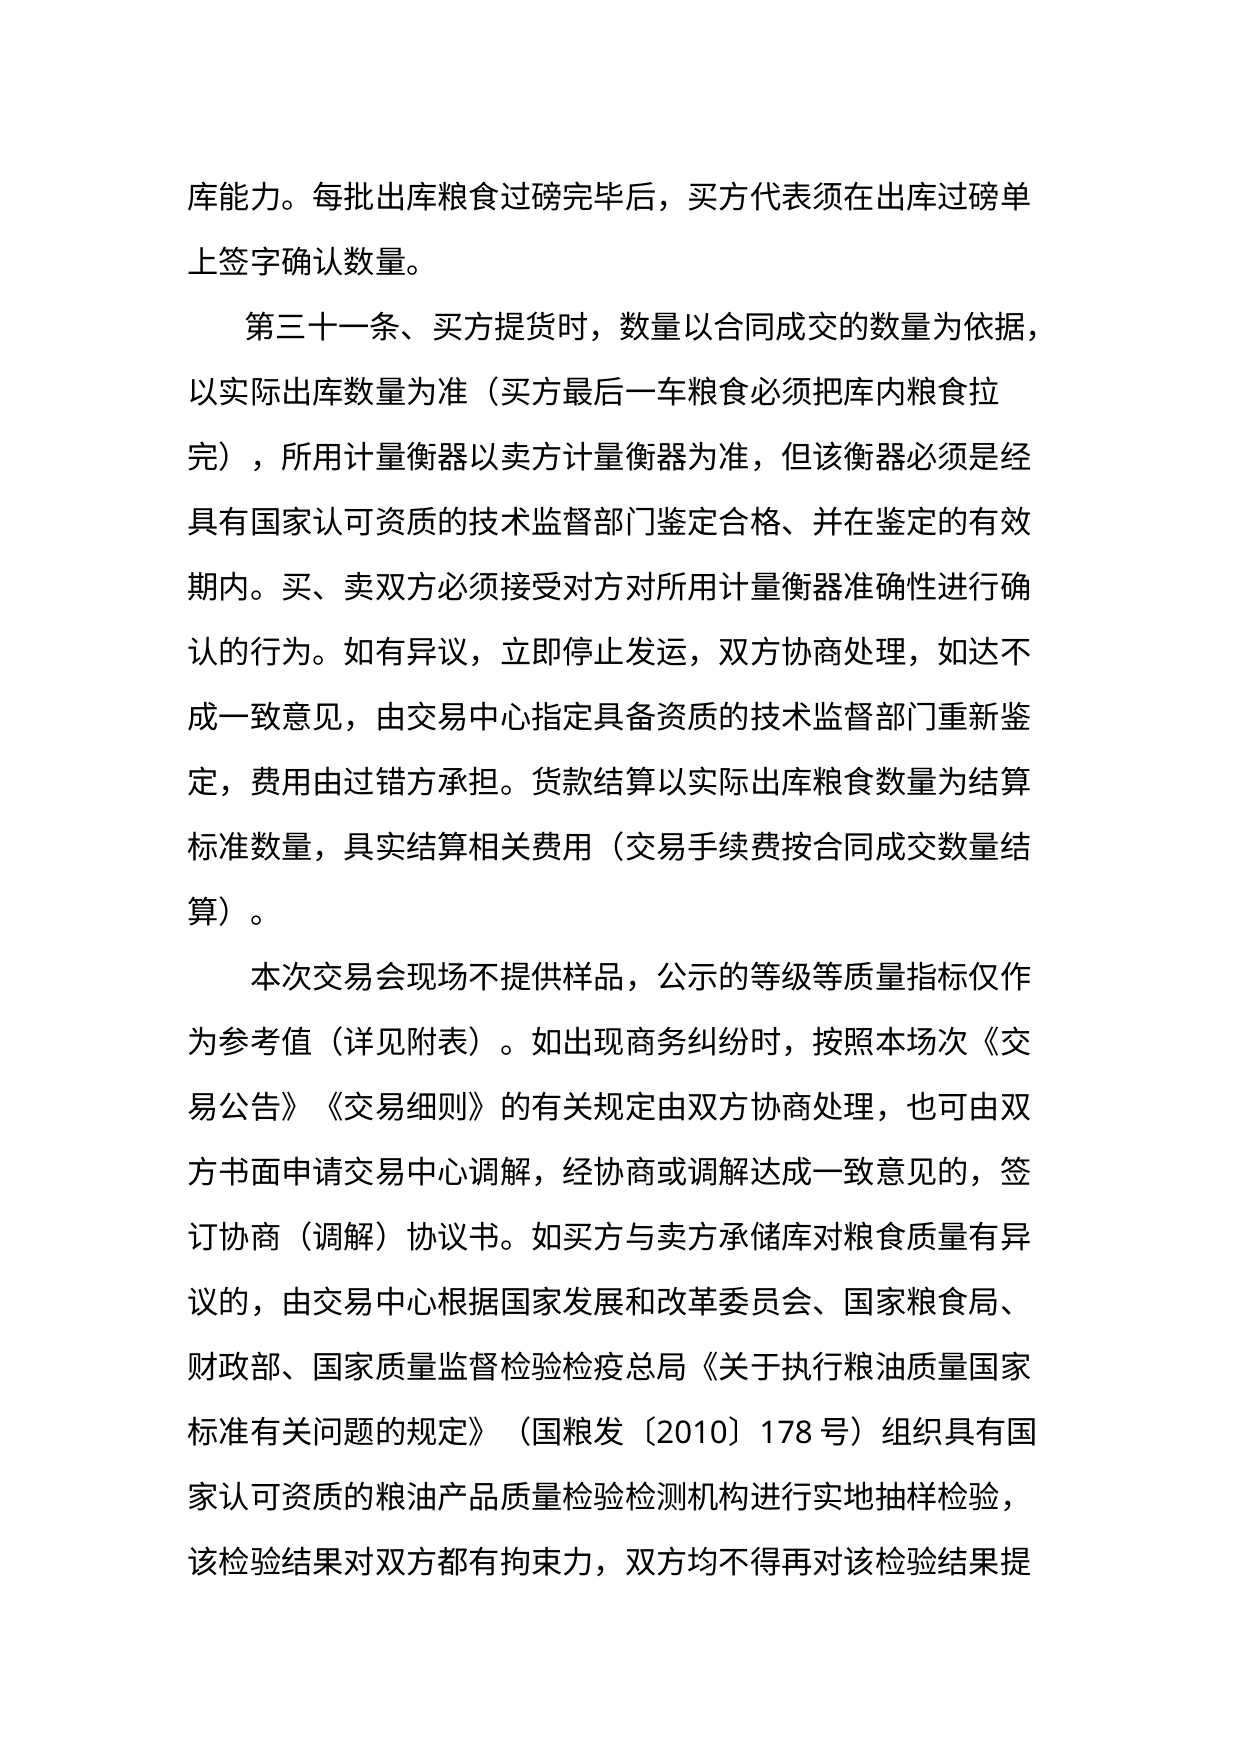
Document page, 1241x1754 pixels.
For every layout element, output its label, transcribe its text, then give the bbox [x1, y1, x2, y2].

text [187, 162, 1053, 292]
text 第三十一条、买方提货时，数量以合同成交的数量为依据，以实际出库数量为准（买方最后一车粮食必须把库内粮食拉完），所用计量衡器以卖方计量衡器为准，但该衡器必须是经具有国家认可资质的技术监督部门鉴定合格、并在鉴定的有效期内。买、卖双方必须接受对方对所用计量衡器准确性进行确认的行为。如有异议，立即停止发运，双方协商处理，如达不成一致意见，由交易中心指定具备资质的技术监督部门重新鉴定，费用由过错方承担。货款结算以实际出库粮食数量为结算标准数量，具实结算相关费用（交易手续费按合同成交数量结算）。 [187, 292, 1053, 942]
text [187, 942, 1053, 1592]
